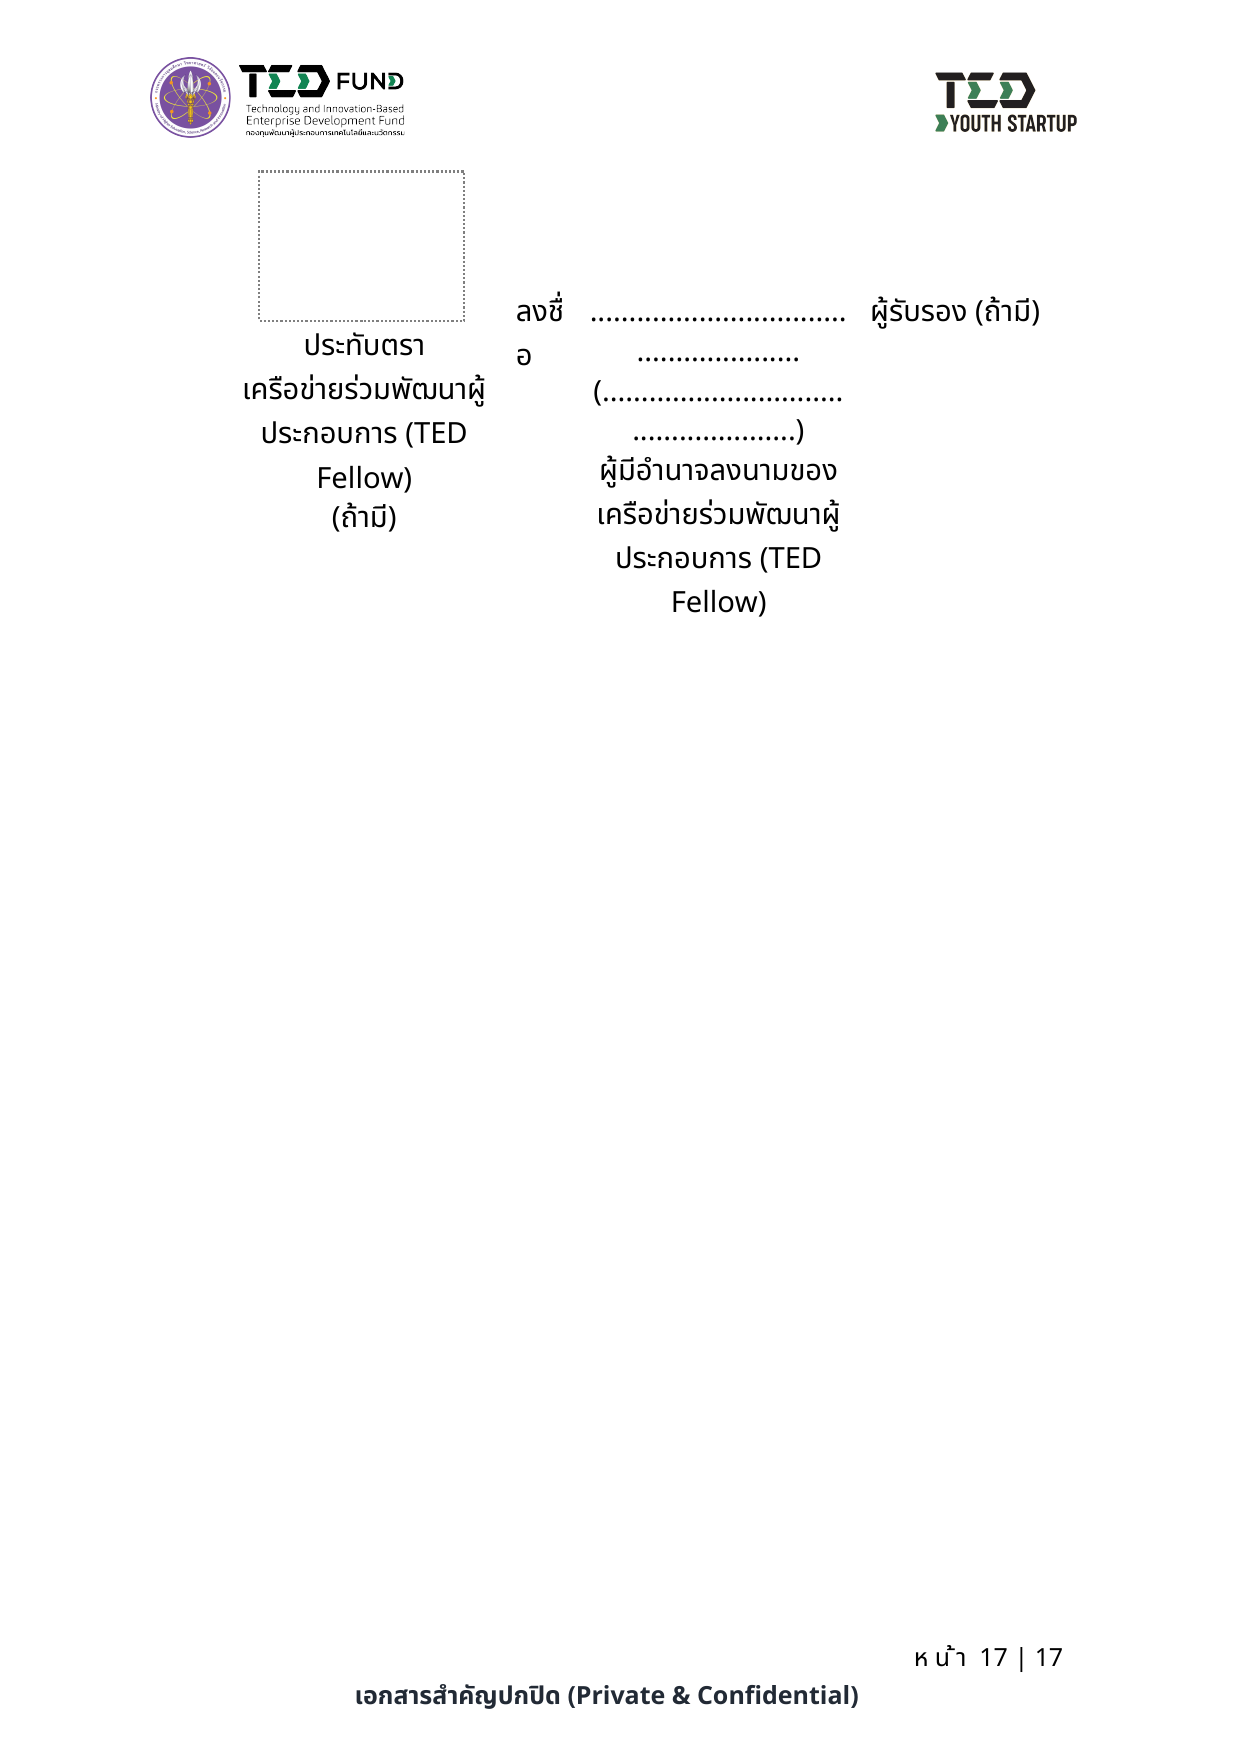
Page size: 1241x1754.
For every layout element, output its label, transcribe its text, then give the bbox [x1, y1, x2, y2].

picture [915, 61, 1091, 147]
table_cell ผู้รับรอง (ถ้ามี) [859, 171, 1095, 621]
table_cell ประทับตรา เครือข่ายร่วมพัฒนาผู้ประกอบการ (TED Fellow) (ถ้ามี) [224, 171, 504, 621]
picture [238, 64, 405, 138]
table_cell ...................................................... (....................................................) ผู้มีอำนาจลงนามของ เครือข่ายร่วมพัฒนาผู้ประกอบการ (TED Fellow) [578, 171, 859, 621]
picture [150, 44, 231, 138]
table_cell ลงชื่อ [504, 171, 578, 621]
